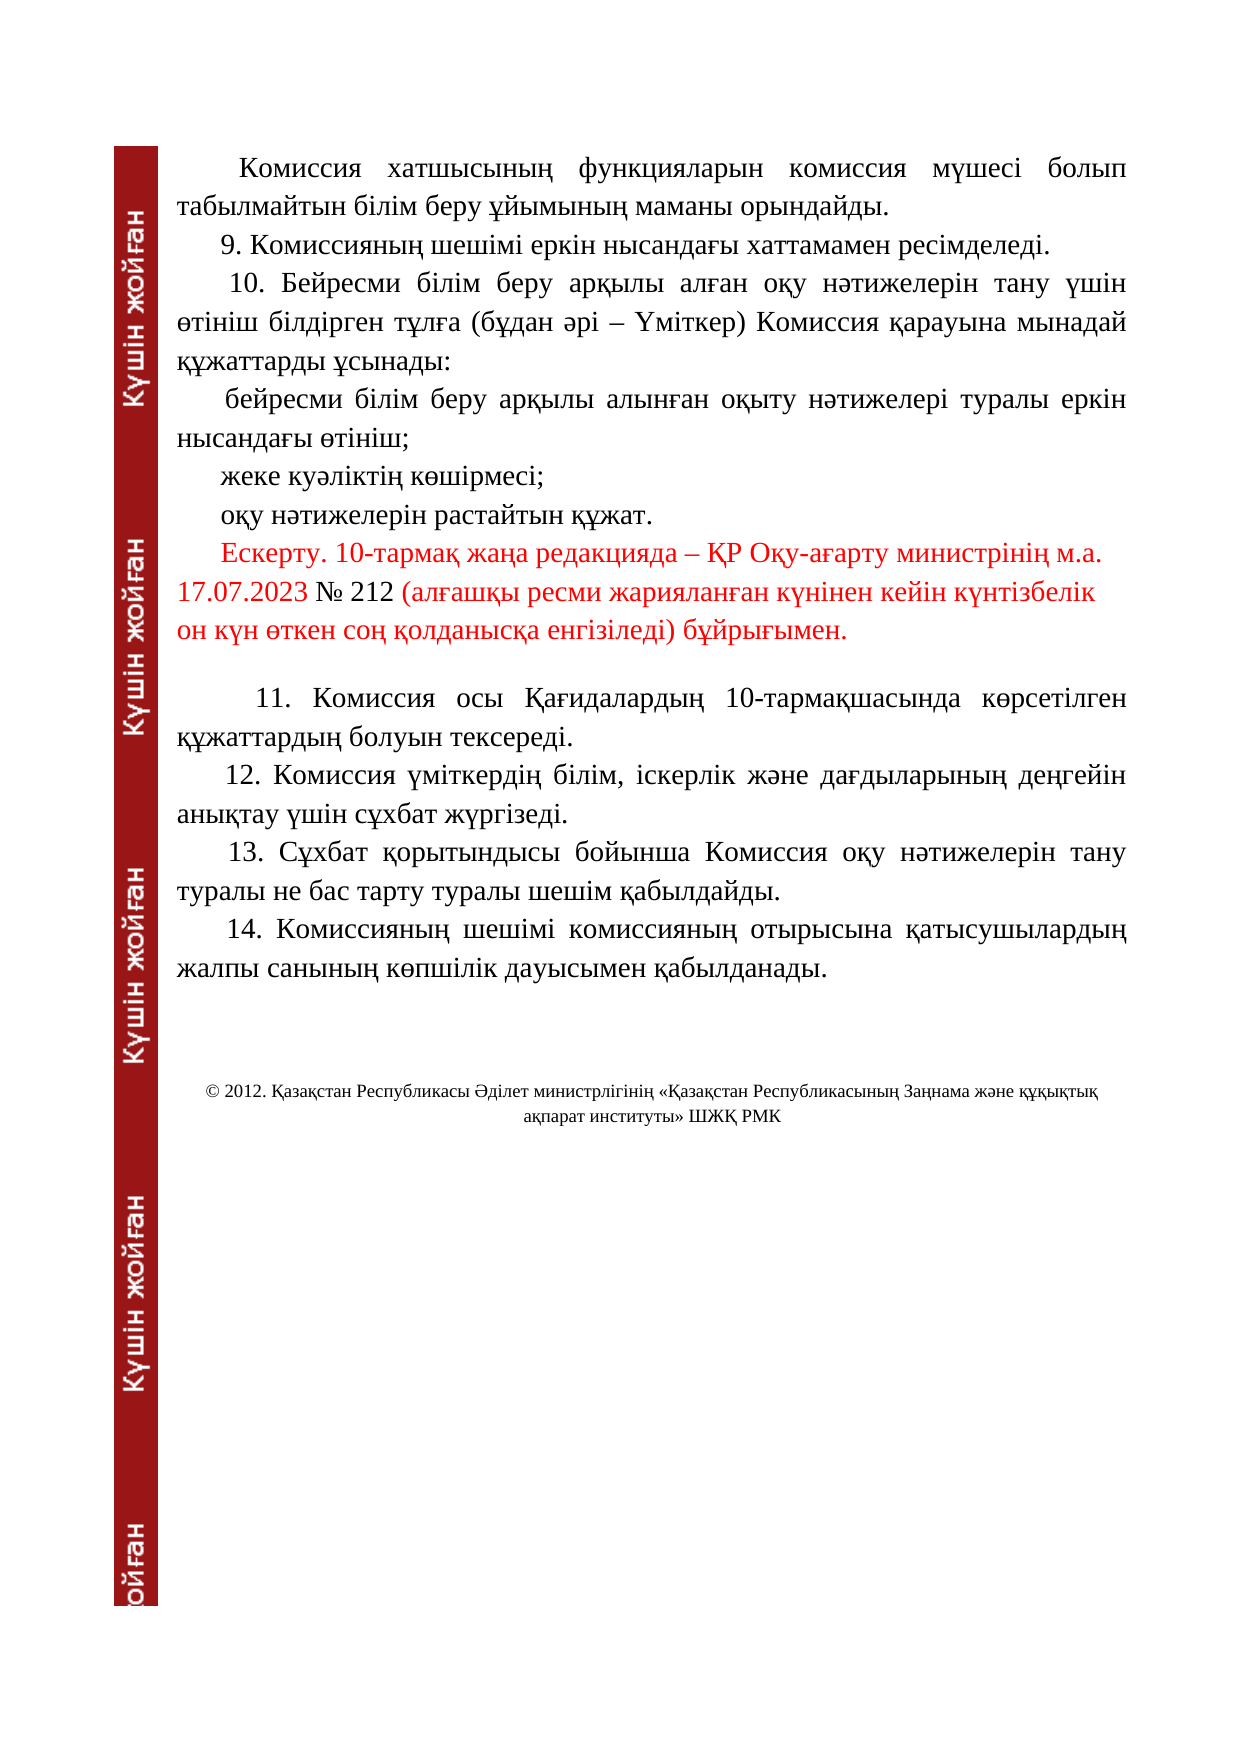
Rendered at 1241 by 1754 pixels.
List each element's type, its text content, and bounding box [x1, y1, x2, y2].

picture [114, 492, 158, 497]
picture [114, 376, 158, 381]
text Комиссия хатшысының функцияларын комиссия мүшесі болып табылмайтын білім беру ұйымының маманы орындайды. [112, 150, 1128, 222]
picture [114, 829, 158, 834]
text оқу нәтижелерін растайтын құжат. [112, 497, 1128, 530]
picture [114, 906, 158, 911]
text 10. Бейресми білім беру арқылы алған оқу нәтижелерін тану үшін өтініш білдірген тұлға (бұдан әрі – Үміткер) Комиссия қарауына мынадай құжаттарды ұсынады: [112, 266, 1128, 376]
picture [114, 530, 158, 535]
picture [114, 676, 158, 680]
text жеке куәліктің көшірмесі; [112, 458, 1128, 492]
text 13. Сұхбат қорытындысы бойынша Комиссия оқу нәтижелерін тану туралы не бас тарту туралы шешім қабылдайды. [112, 834, 1128, 906]
text 12. Комиссия үміткердің білім, іскерлік және дағдыларының деңгейін анықтау үшін сұхбат жүргізеді. [112, 757, 1128, 829]
picture [114, 222, 158, 227]
picture [114, 453, 158, 458]
text © 2012. Қазақстан Республикасы Әділет министрлігінің «Қазақстан Республикасының Заңнама және құқықтық ақпарат институты» ШЖҚ РМК [112, 1080, 1128, 1127]
text 9. Комиссияның шешімі еркін нысандағы хаттамамен ресімделеді. [112, 227, 1128, 261]
text 14. Комиссияның шешімі комиссияның отырысына қатысушылардың жалпы санының көпшілік дауысымен қабылданады. [112, 911, 1128, 983]
text 11. Комиссия осы Қағидалардың 10-тармақшасында көрсетілген құжаттардың болуын тексереді. [112, 680, 1128, 752]
text бейресми білім беру арқылы алынған оқыту нәтижелері туралы еркін нысандағы өтініш; [112, 381, 1128, 453]
picture [114, 983, 158, 1080]
picture [114, 1127, 158, 1606]
text Ескерту. 10-тармақ жаңа редакцияда – ҚР Оқу-ағарту министрінің м.а. 17.07.2023 № 212 (алғашқы ресми жарияланған күнінен кейін күнтізбелік он күн өткен соң қолданысқа енгізіледі) бұйрығымен. [112, 535, 1128, 676]
picture [114, 261, 158, 266]
picture [114, 752, 158, 757]
picture [114, 146, 158, 150]
